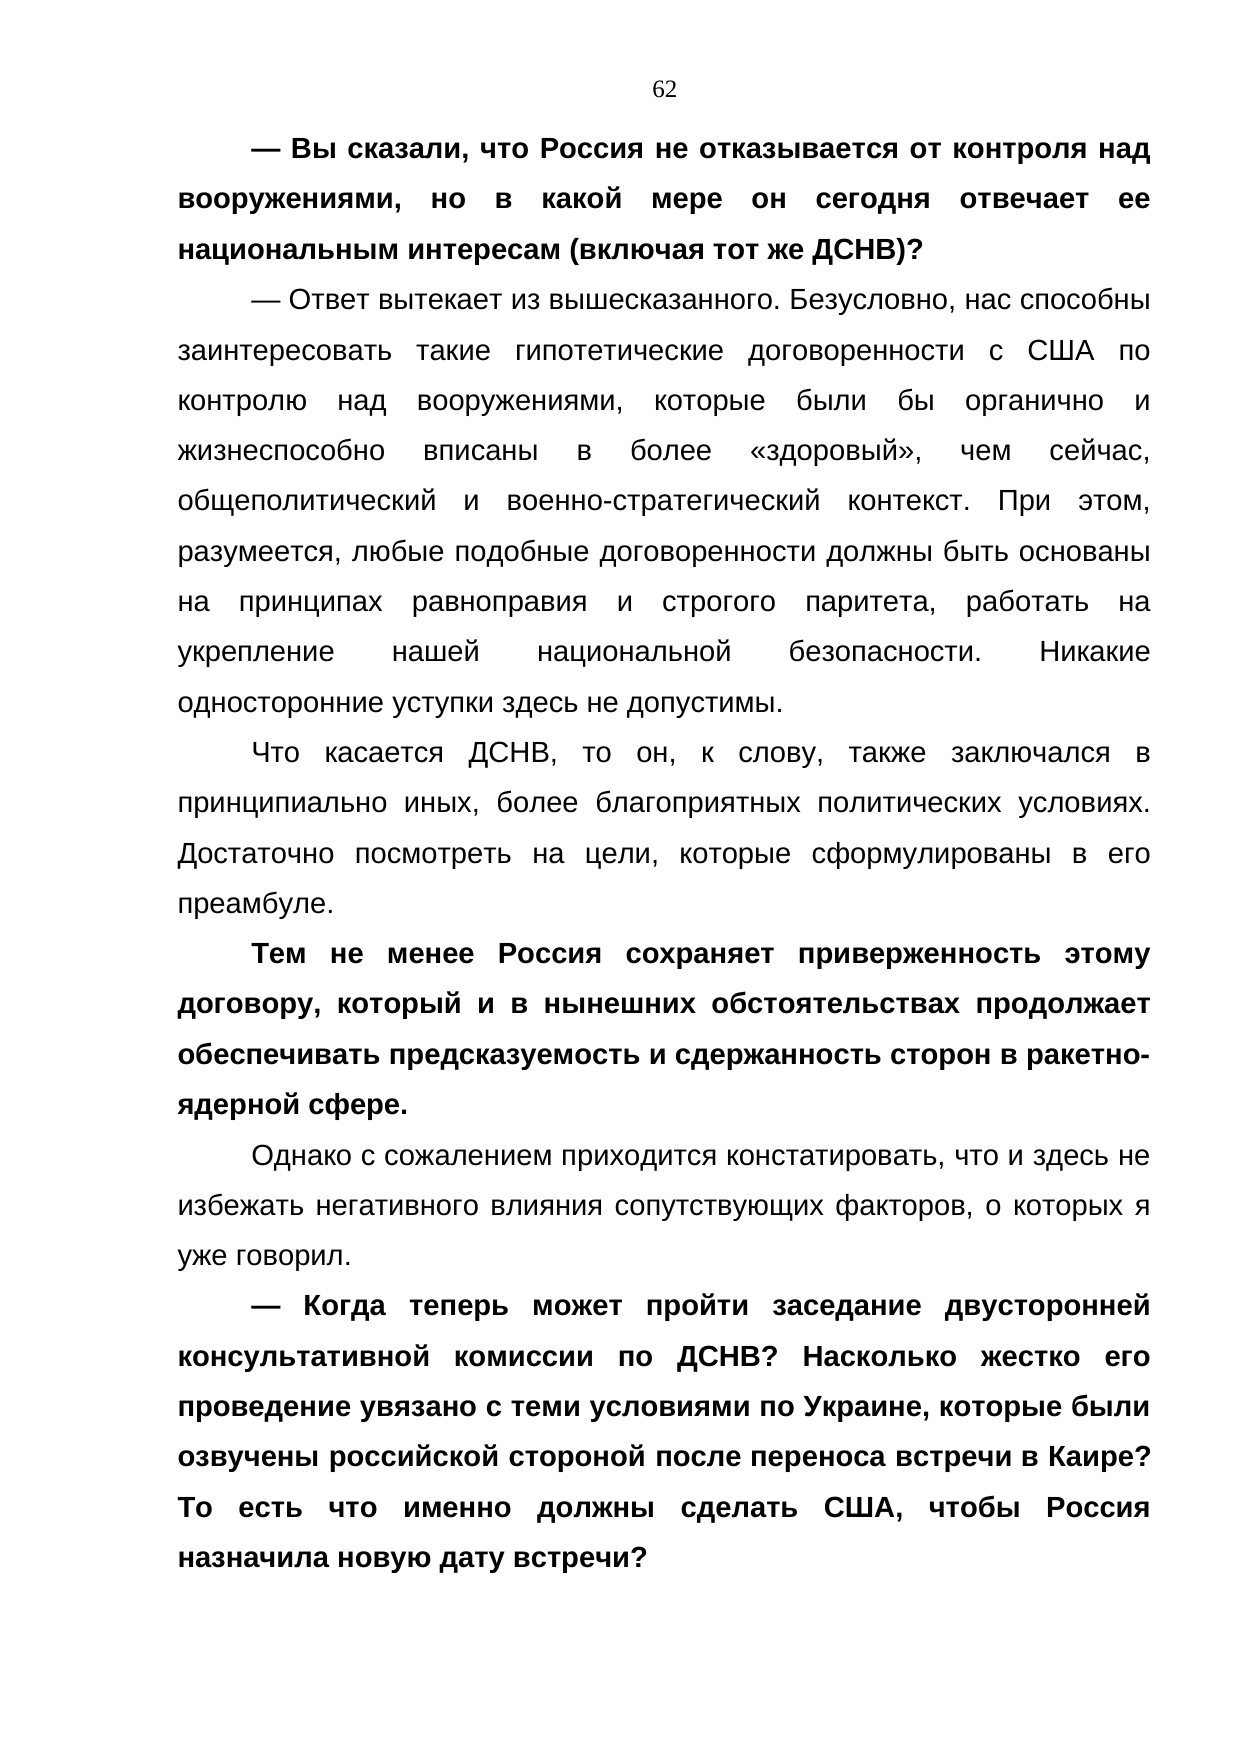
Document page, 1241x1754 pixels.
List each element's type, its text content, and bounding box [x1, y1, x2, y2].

text — Вы сказали, что Россия не отказывается от контроля над вооружениями, но в какой мере он сегодня отвечает ее национальным интересам (включая тот же ДСНВ)? [177, 131, 1152, 265]
text Однако с сожалением приходится констатировать, что и здесь не избежать негативного влияния сопутствующих факторов, о которых я уже говорил. [177, 1137, 1152, 1272]
text — Ответ вытекает из вышесказанного. Безусловно, нас способны заинтересовать такие гипотетические договоренности с США по контролю над вооружениями, которые были бы органично и жизнеспособно вписаны в более «здоровый», чем сейчас, общеполитический и военно-стратегический контекст. При этом, разумеется, любые подобные договоренности должны быть основаны на принципах равноправия и строгого паритета, работать на укрепление нашей национальной безопасности. Никакие односторонние уступки здесь не допустимы. [177, 282, 1152, 718]
text Тем не менее Россия сохраняет приверженность этому договору, который и в нынешних обстоятельствах продолжает обеспечивать предсказуемость и сдержанность сторон в ракетно-ядерной сфере. [177, 936, 1152, 1121]
text — Когда теперь может пройти заседание двусторонней консультативной комиссии по ДСНВ? Насколько жестко его проведение увязано с теми условиями по Украине, которые были озвучены российской стороной после переноса встречи в Каире? То есть что именно должны сделать США, чтобы Россия назначила новую дату встречи? [177, 1288, 1152, 1573]
text Что касается ДСНВ, то он, к слову, также заключался в принципиально иных, более благоприятных политических условиях. Достаточно посмотреть на цели, которые сформулированы в его преамбуле. [177, 735, 1152, 919]
